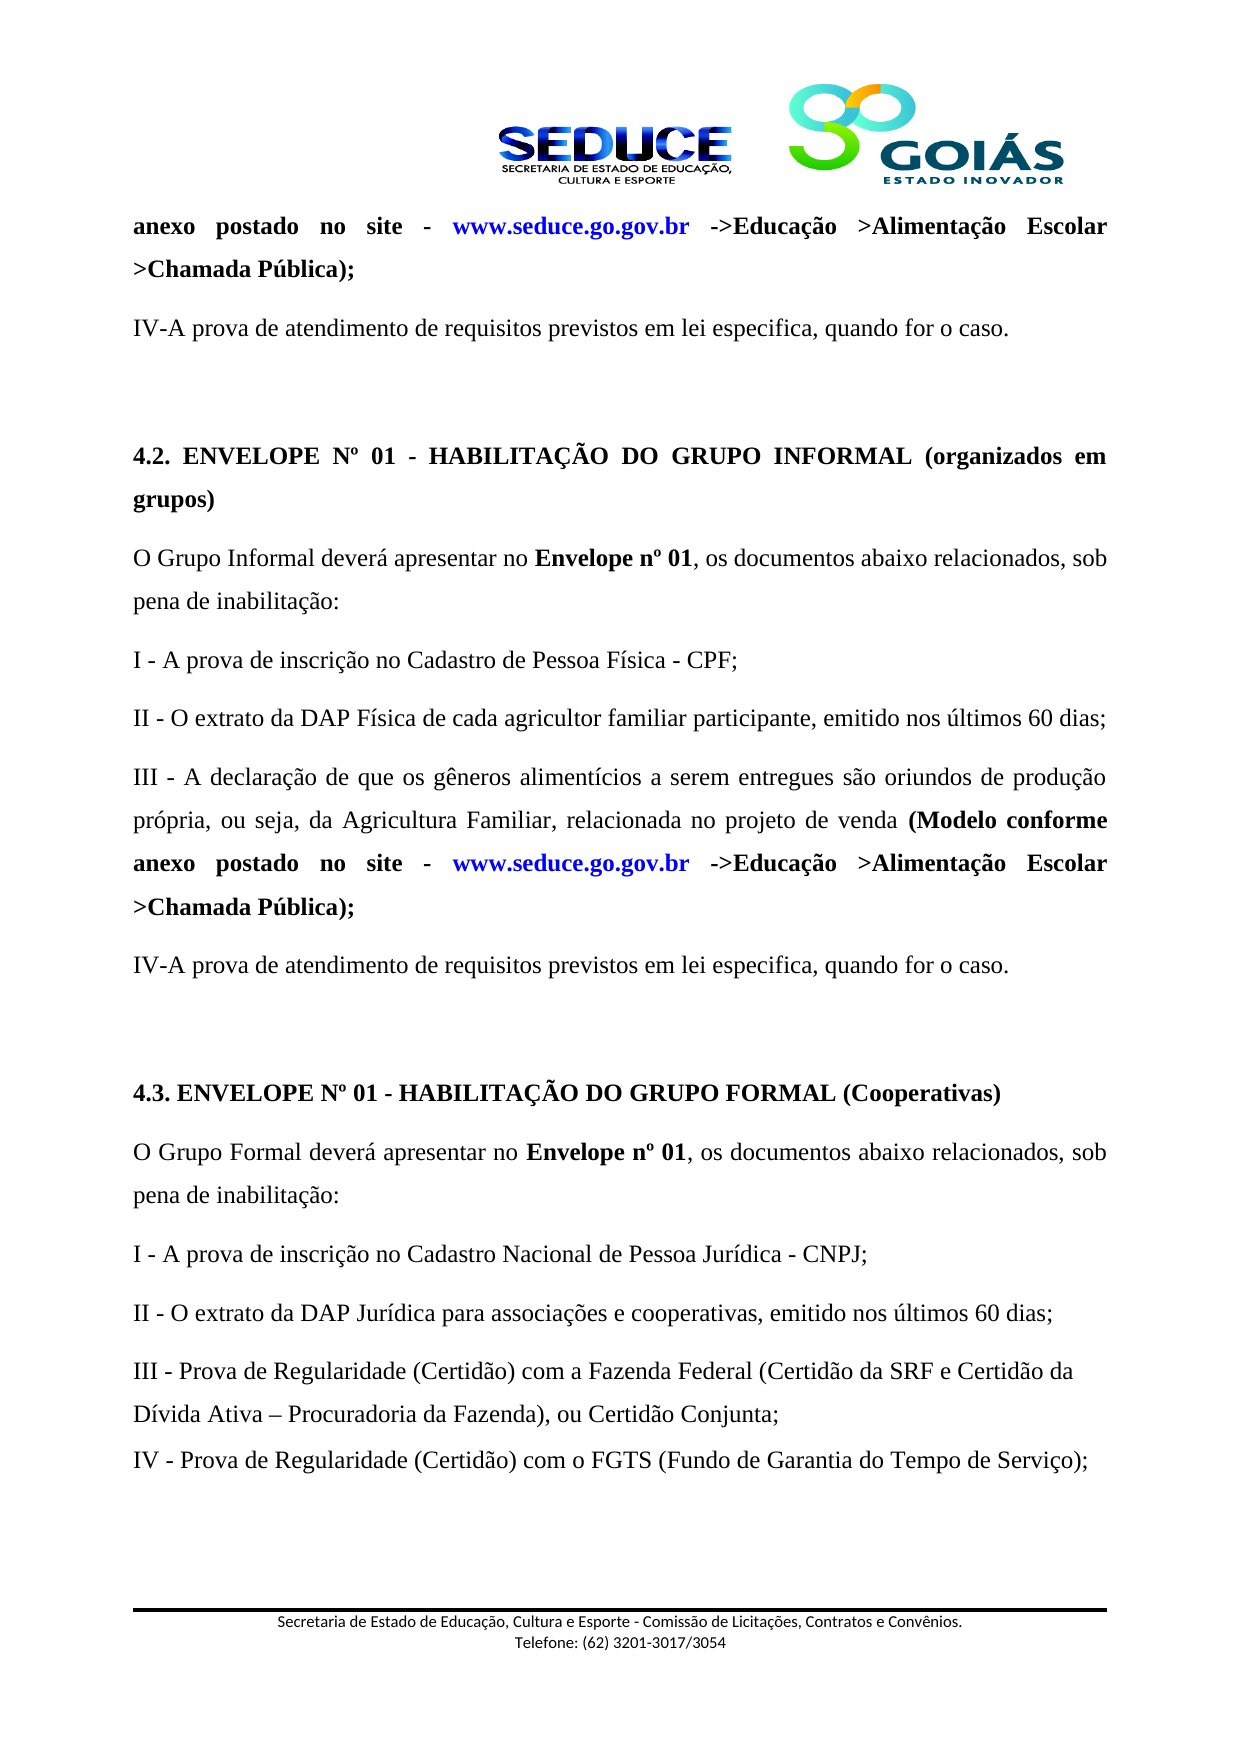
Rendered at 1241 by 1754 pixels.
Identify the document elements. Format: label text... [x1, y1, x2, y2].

text IV - Prova de Regularidade (Certidão) com o FGTS (Fundo de Garantia do Tempo de Serviço); [133, 1445, 1107, 1473]
text II - O extrato da DAP Jurídica para associações e cooperativas, emitido nos últimos 60 dias; [133, 1298, 1107, 1326]
picture [477, 73, 1108, 212]
text I - A prova de inscrição no Cadastro de Pessoa Física - CPF; [133, 645, 1107, 673]
text IV-A prova de atendimento de requisitos previstos em lei especifica, quando for o caso. [133, 950, 1107, 979]
text O Grupo Informal deverá apresentar no Envelope nº 01, os documentos abaixo relacionados, sob pena de inabilitação: [133, 543, 1107, 615]
text II - O extrato da DAP Física de cada agricultor familiar participante, emitido nos últimos 60 dias; [133, 703, 1107, 732]
text O Grupo Formal deverá apresentar no Envelope nº 01, os documentos abaixo relacionados, sob pena de inabilitação: [133, 1137, 1107, 1209]
text 4.3. ENVELOPE Nº 01 - HABILITAÇÃO DO GRUPO FORMAL (Cooperativas) [133, 1078, 1107, 1107]
text I - A prova de inscrição no Cadastro Nacional de Pessoa Jurídica - CNPJ; [133, 1239, 1107, 1268]
text III - Prova de Regularidade (Certidão) com a Fazenda Federal (Certidão da SRF e Certidão da Dívida Ativa – Procuradoria da Fazenda), ou Certidão Conjunta; [133, 1356, 1107, 1428]
text IV-A prova de atendimento de requisitos previstos em lei especifica, quando for o caso. [133, 313, 1107, 342]
text 4.2. ENVELOPE Nº 01 - HABILITAÇÃO DO GRUPO INFORMAL (organizados em grupos) [133, 441, 1107, 513]
